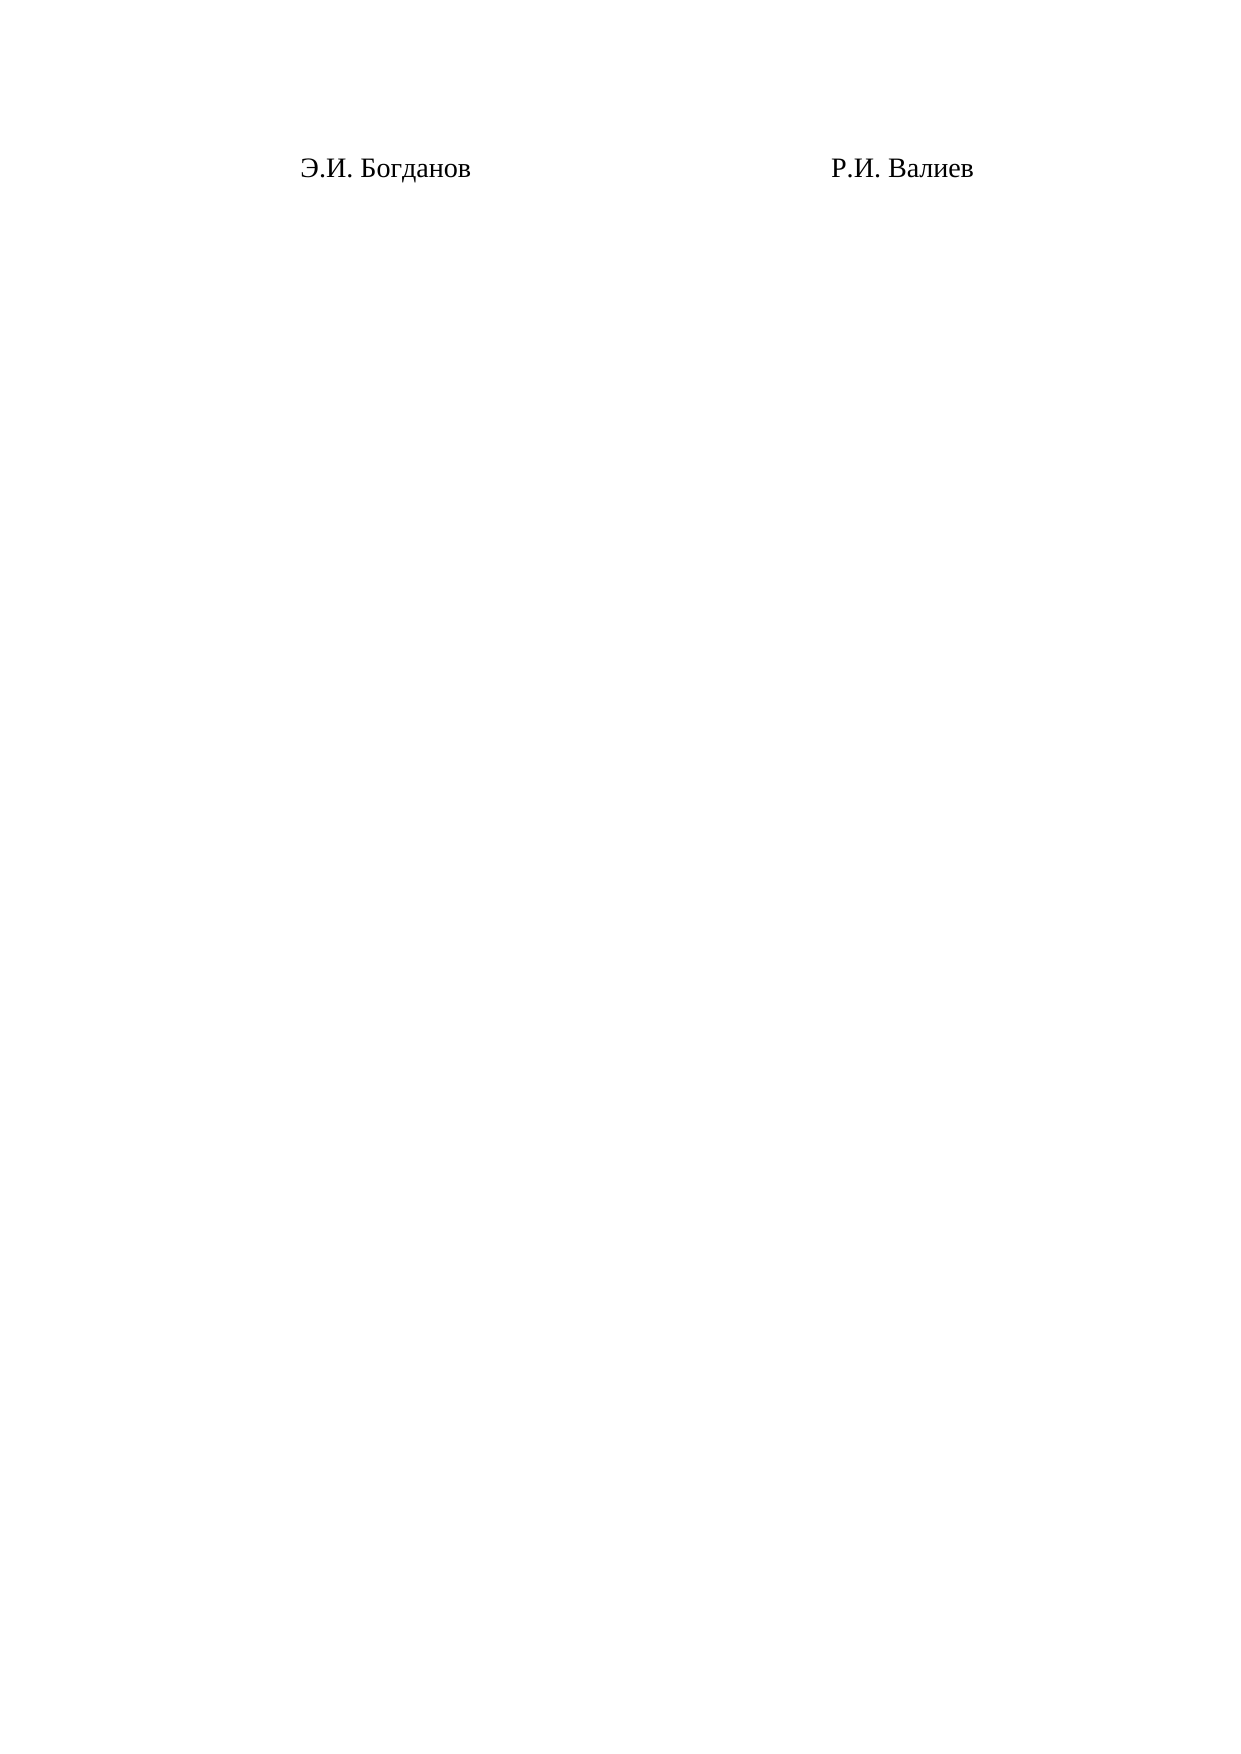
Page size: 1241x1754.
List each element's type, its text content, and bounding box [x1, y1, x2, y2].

text Э.И. Богданов Р.И. Валиев [118, 151, 1122, 183]
